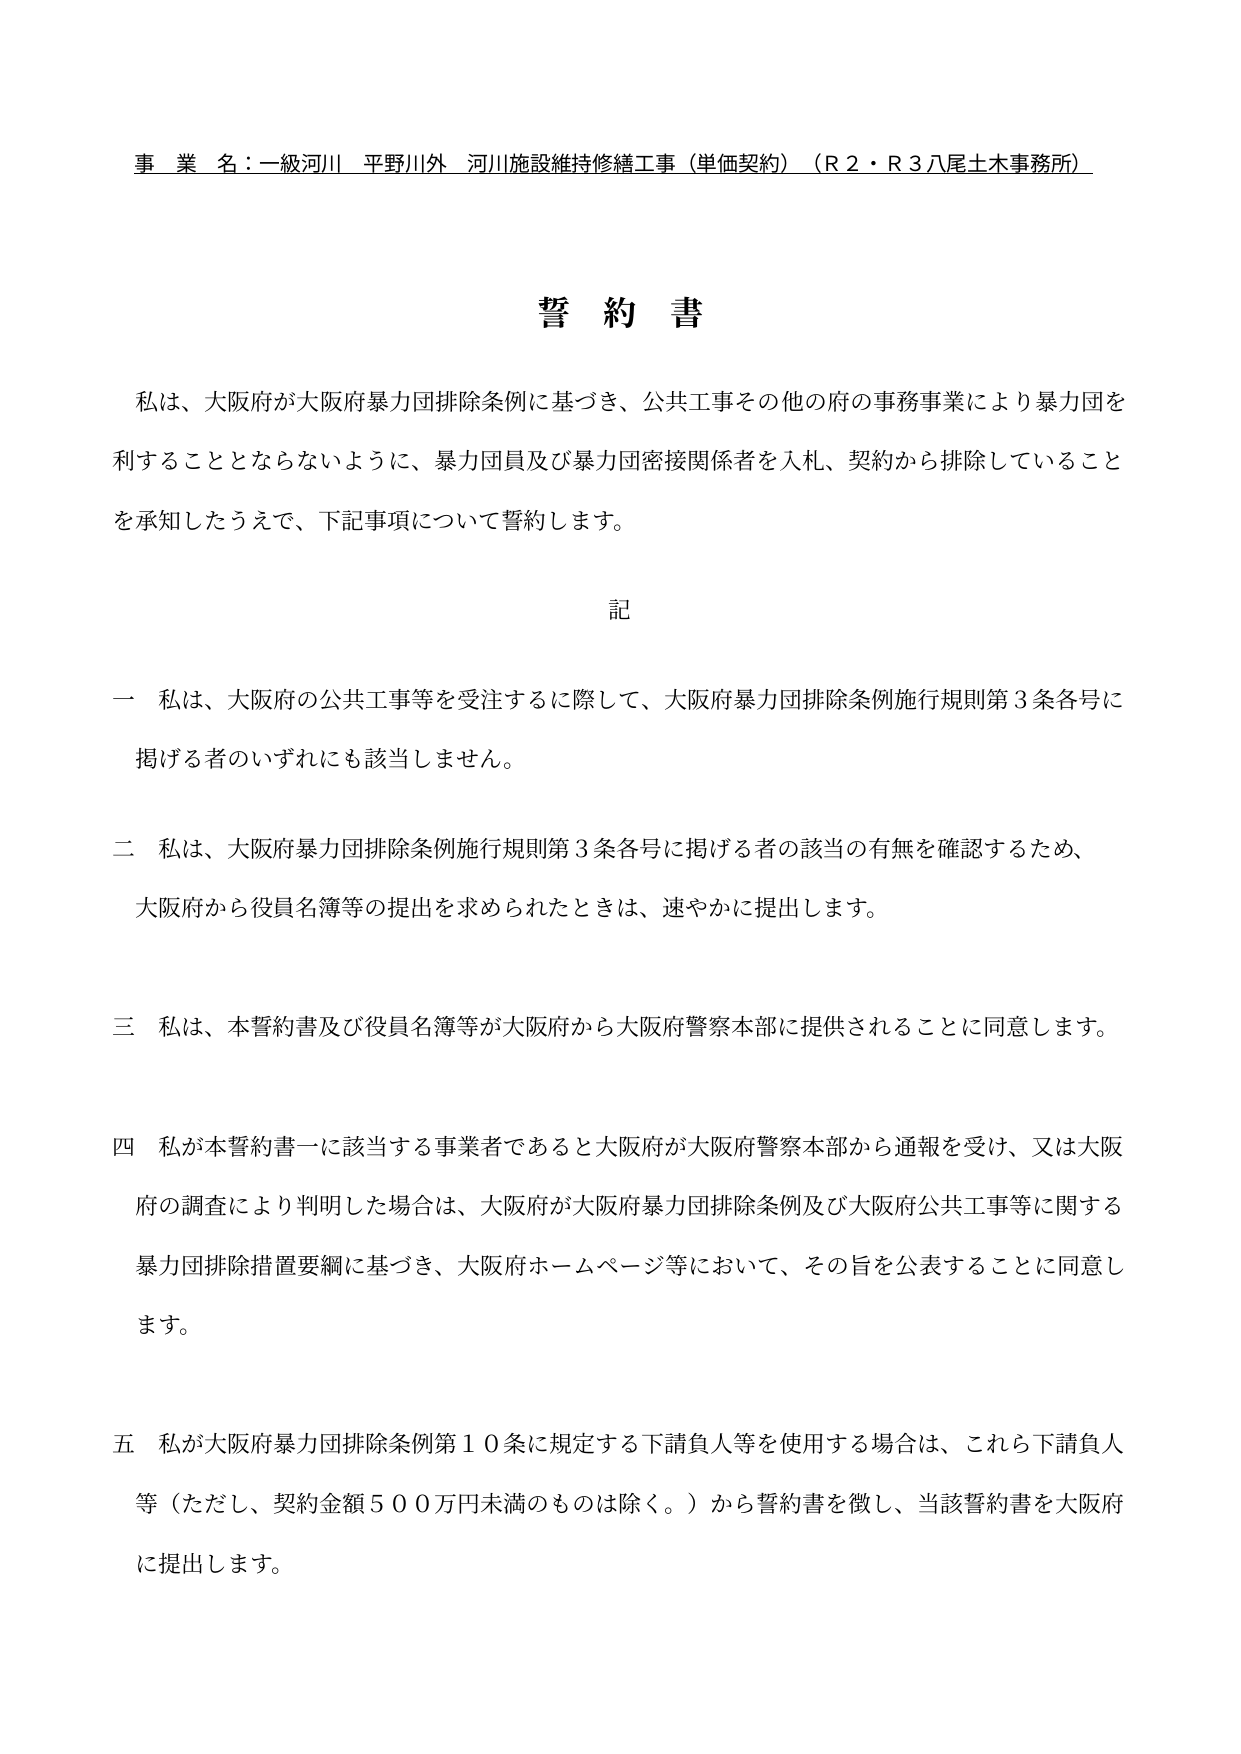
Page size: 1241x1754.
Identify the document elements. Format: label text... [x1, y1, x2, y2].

text 四 私が本誓約書一に該当する事業者であると大阪府が大阪府警察本部から通報を受け、又は大阪府の調査により判明した場合は、大阪府が大阪府暴力団排除条例及び大阪府公共工事等に関する暴力団排除措置要綱に基づき、大阪府ホームページ等において、その旨を公表することに同意します。 [112, 1115, 1128, 1354]
text 三 私は、本誓約書及び役員名簿等が大阪府から大阪府警察本部に提供されることに同意します。 [112, 996, 1128, 1056]
text 誓 約 書 [112, 281, 1128, 341]
text 事 業 名：一級河川 平野川外 河川施設維持修繕工事（単価契約）（Ｒ２・Ｒ３八尾土木事務所） [134, 132, 1128, 192]
text 記 [112, 579, 1128, 639]
text 一 私は、大阪府の公共工事等を受注するに際して、大阪府暴力団排除条例施行規則第３条各号に掲げる者のいずれにも該当しません。 [112, 668, 1128, 788]
text 私は、大阪府が大阪府暴力団排除条例に基づき、公共工事その他の府の事務事業により暴力団を利することとならないように、暴力団員及び暴力団密接関係者を入札、契約から排除していることを承知したうえで、下記事項について誓約します。 [112, 371, 1128, 549]
text 大阪府から役員名簿等の提出を求められたときは、速やかに提出します。 [135, 877, 1128, 937]
text 五 私が大阪府暴力団排除条例第１０条に規定する下請負人等を使用する場合は、これら下請負人等（ただし、契約金額５００万円未満のものは除く。）から誓約書を徴し、当該誓約書を大阪府に提出します。 [112, 1413, 1128, 1592]
text 二 私は、大阪府暴力団排除条例施行規則第３条各号に掲げる者の該当の有無を確認するため、 [112, 817, 1128, 877]
